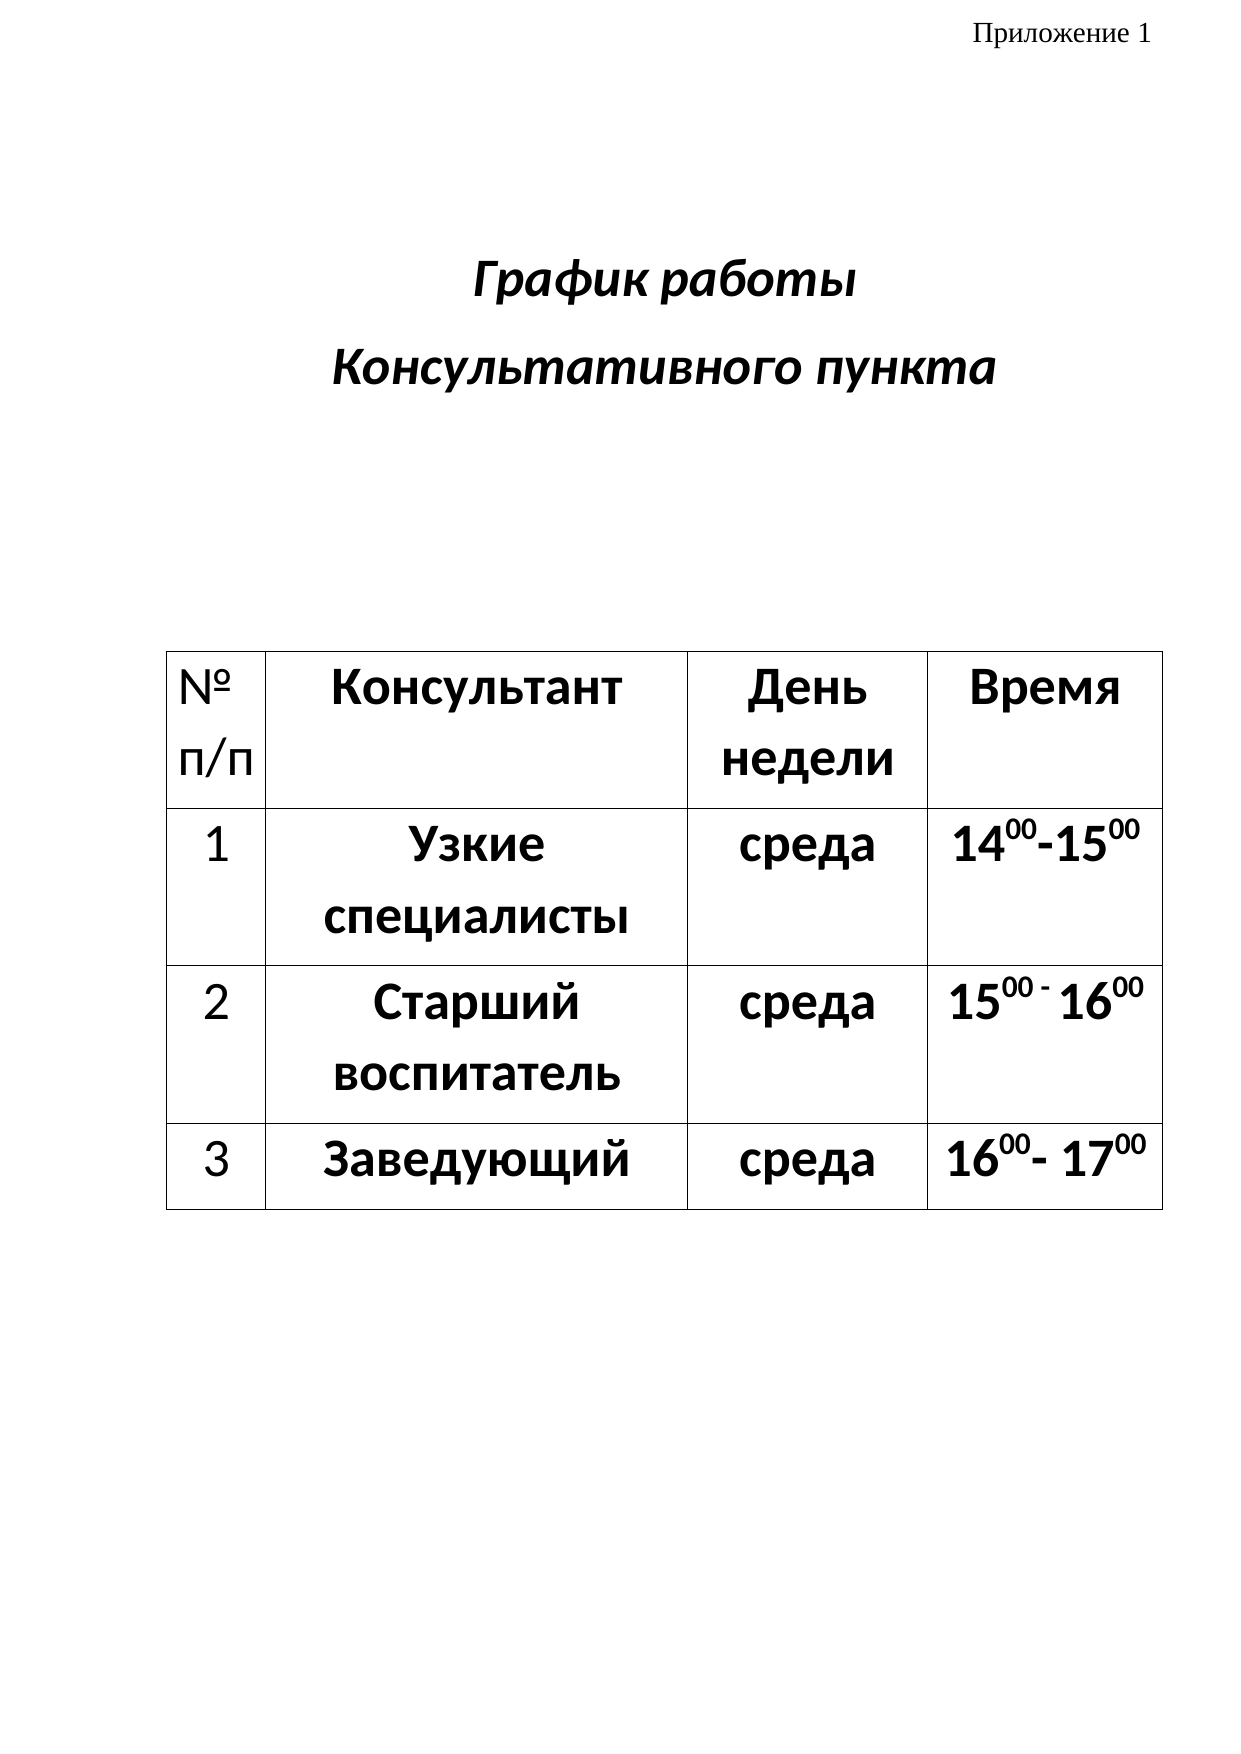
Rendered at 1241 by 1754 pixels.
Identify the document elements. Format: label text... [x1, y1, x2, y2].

table_cell 1 [167, 809, 265, 965]
table_cell 2 [167, 966, 265, 1123]
table_cell среда [688, 1124, 927, 1209]
table_cell Старший воспитатель [266, 966, 687, 1123]
table_cell 3 [167, 1124, 265, 1209]
table_cell 1500 - 1600 [928, 966, 1162, 1123]
table_cell среда [688, 809, 927, 965]
table_cell среда [688, 966, 927, 1123]
text График работы [177, 244, 1152, 310]
text Приложение 1 [177, 15, 1152, 48]
table_cell Узкие специалисты [266, 809, 687, 965]
table_header № п/п [167, 652, 265, 808]
text Консультативного пункта [177, 332, 1152, 398]
table_cell 1600- 1700 [928, 1124, 1162, 1209]
table_header День недели [688, 652, 927, 808]
table_header Консультант [266, 652, 687, 808]
table_header Время [928, 652, 1162, 808]
table_cell Заведующий [266, 1124, 687, 1209]
table_cell 1400-1500 [928, 809, 1162, 965]
